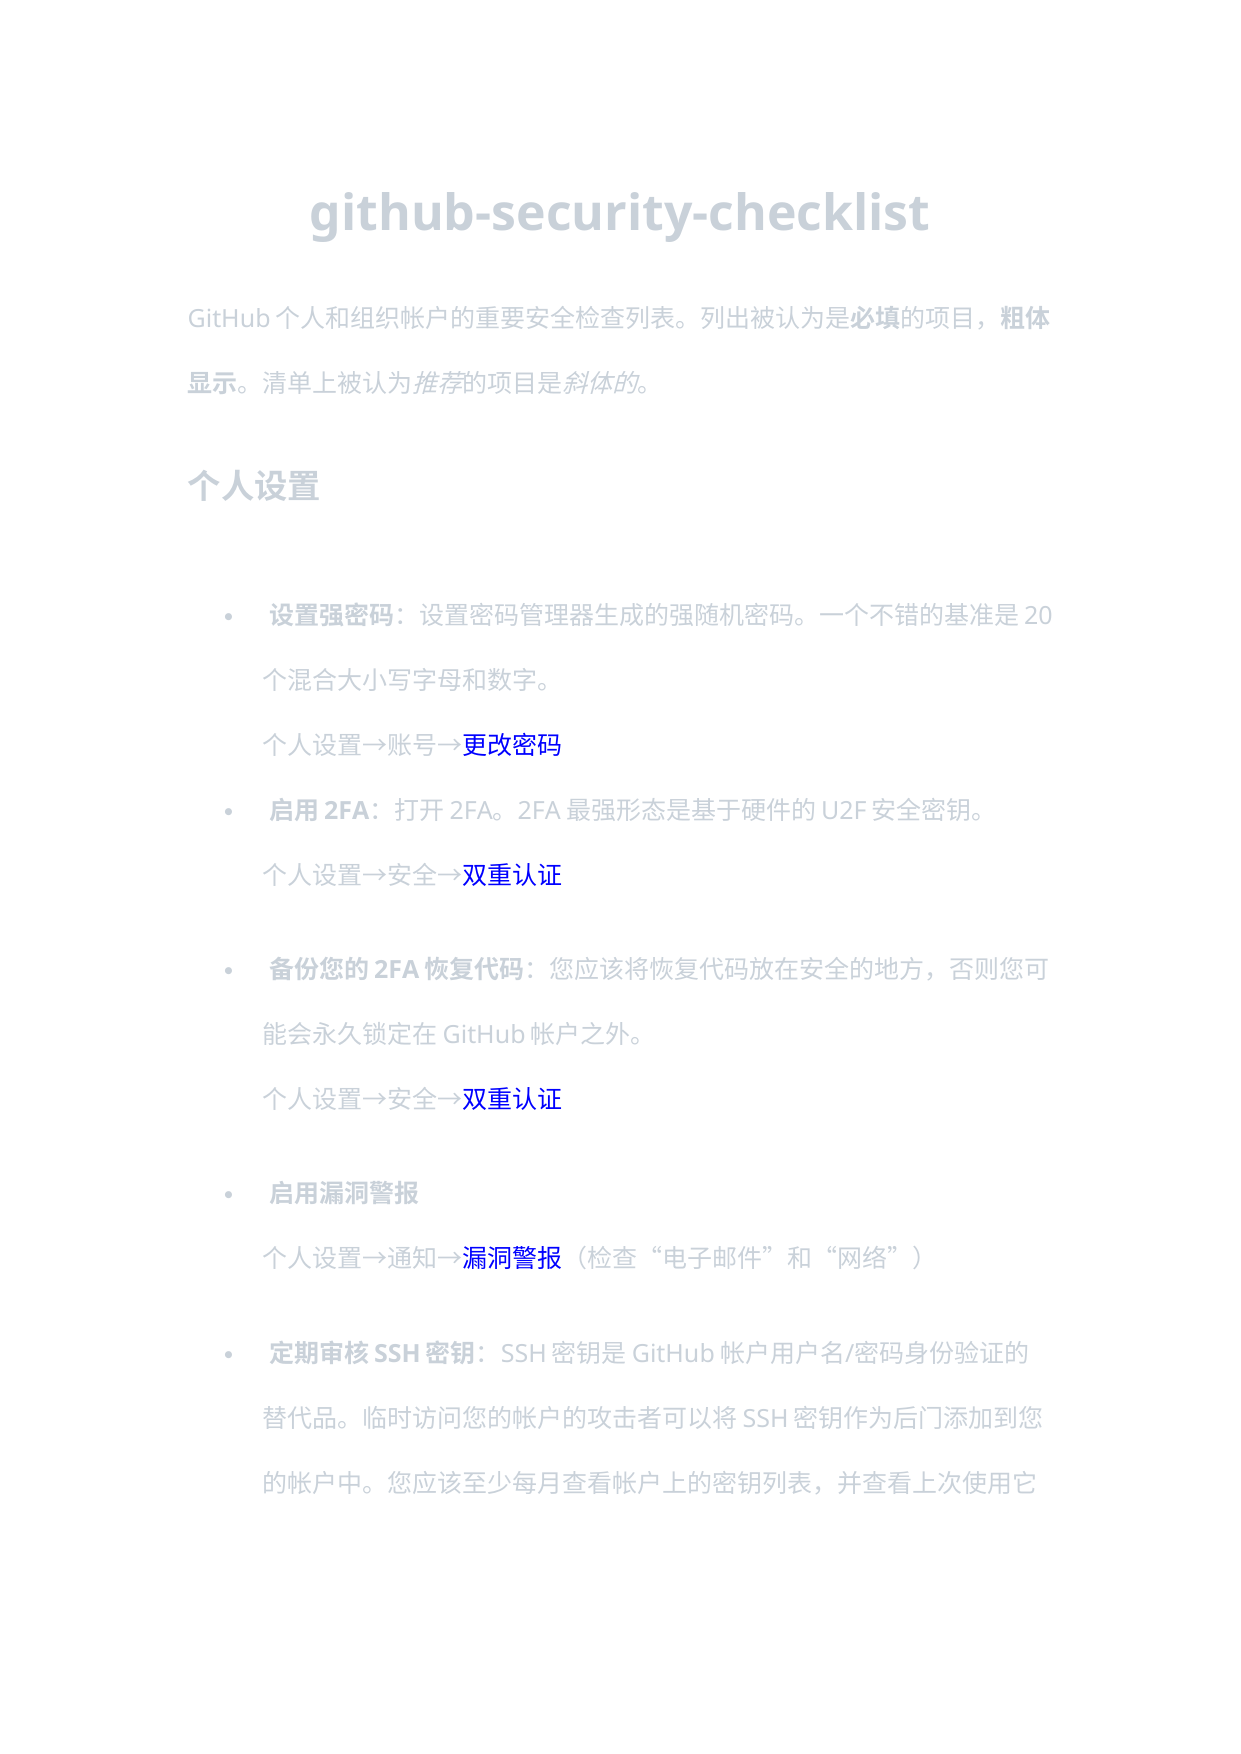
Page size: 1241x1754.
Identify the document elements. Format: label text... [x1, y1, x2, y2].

text github-security-checklist [187, 162, 1053, 259]
list 启用漏洞警报 个人设置→通知→漏洞警报（检查“电子邮件”和“网络”） [225, 1189, 1053, 1319]
list 启用2FA：打开2FA。2FA最强形态是基于硬件的U2F安全密钥。 个人设置→安全→双重认证 [225, 805, 1053, 935]
list 设置强密码：设置密码管理器生成的强随机密码。一个不错的基准是20个混合大小写字母和数字。 个人设置→账号→更改密码 [225, 581, 1053, 776]
subtitle 个人设置 [187, 452, 1053, 517]
list 备份您的2FA恢复代码：您应该将恢复代码放在安全的地方，否则您可能会永久锁定在GitHub帐户之外。 个人设置→安全→双重认证 [225, 964, 1053, 1159]
text GitHub个人和组织帐户的重要安全检查列表。列出被认为是必填的项目，粗体显示。清单上被认为推荐的项目是斜体的。 [187, 284, 1053, 414]
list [225, 1348, 1053, 1543]
